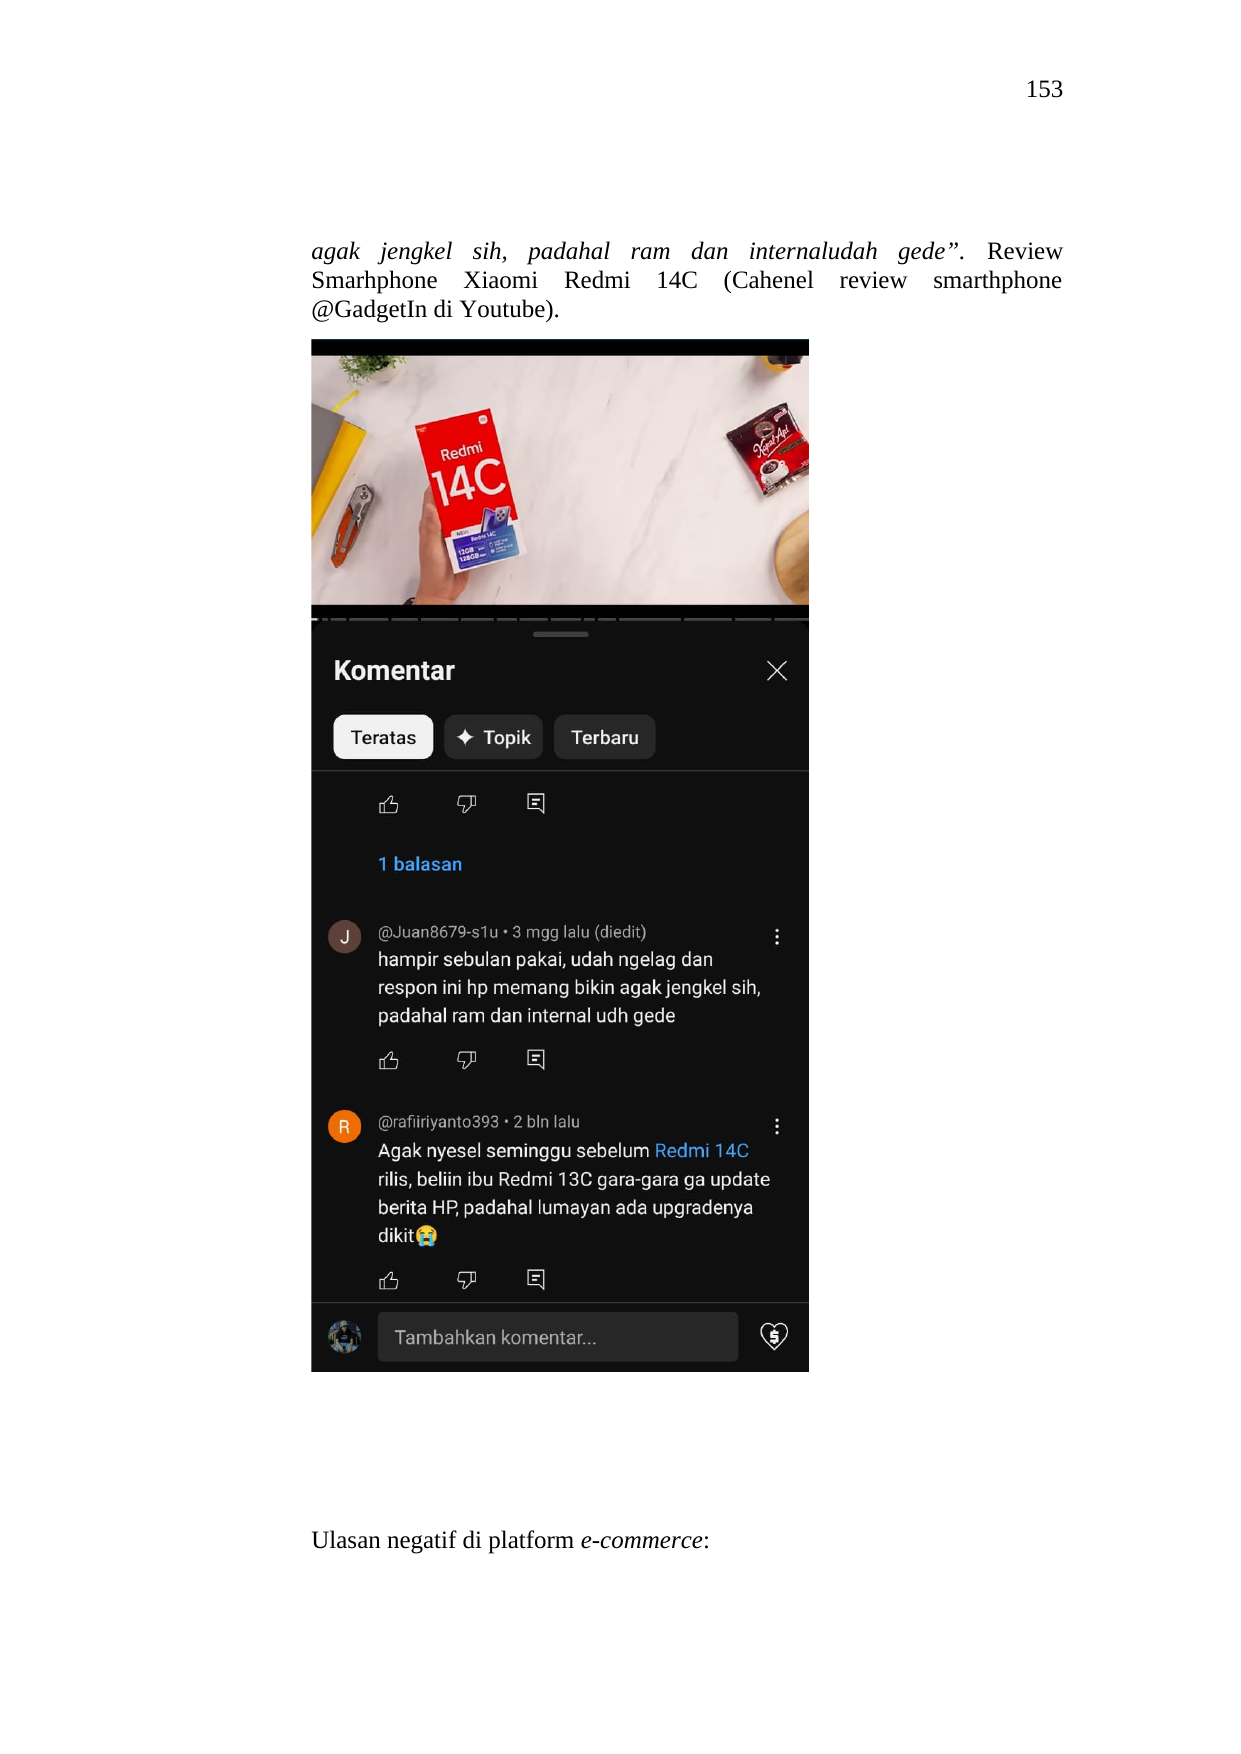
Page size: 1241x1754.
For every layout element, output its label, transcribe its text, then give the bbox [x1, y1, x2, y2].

picture [311, 339, 809, 1372]
text Ulasan negatif di platform e-commerce: [311, 1525, 1063, 1554]
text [311, 236, 1063, 322]
